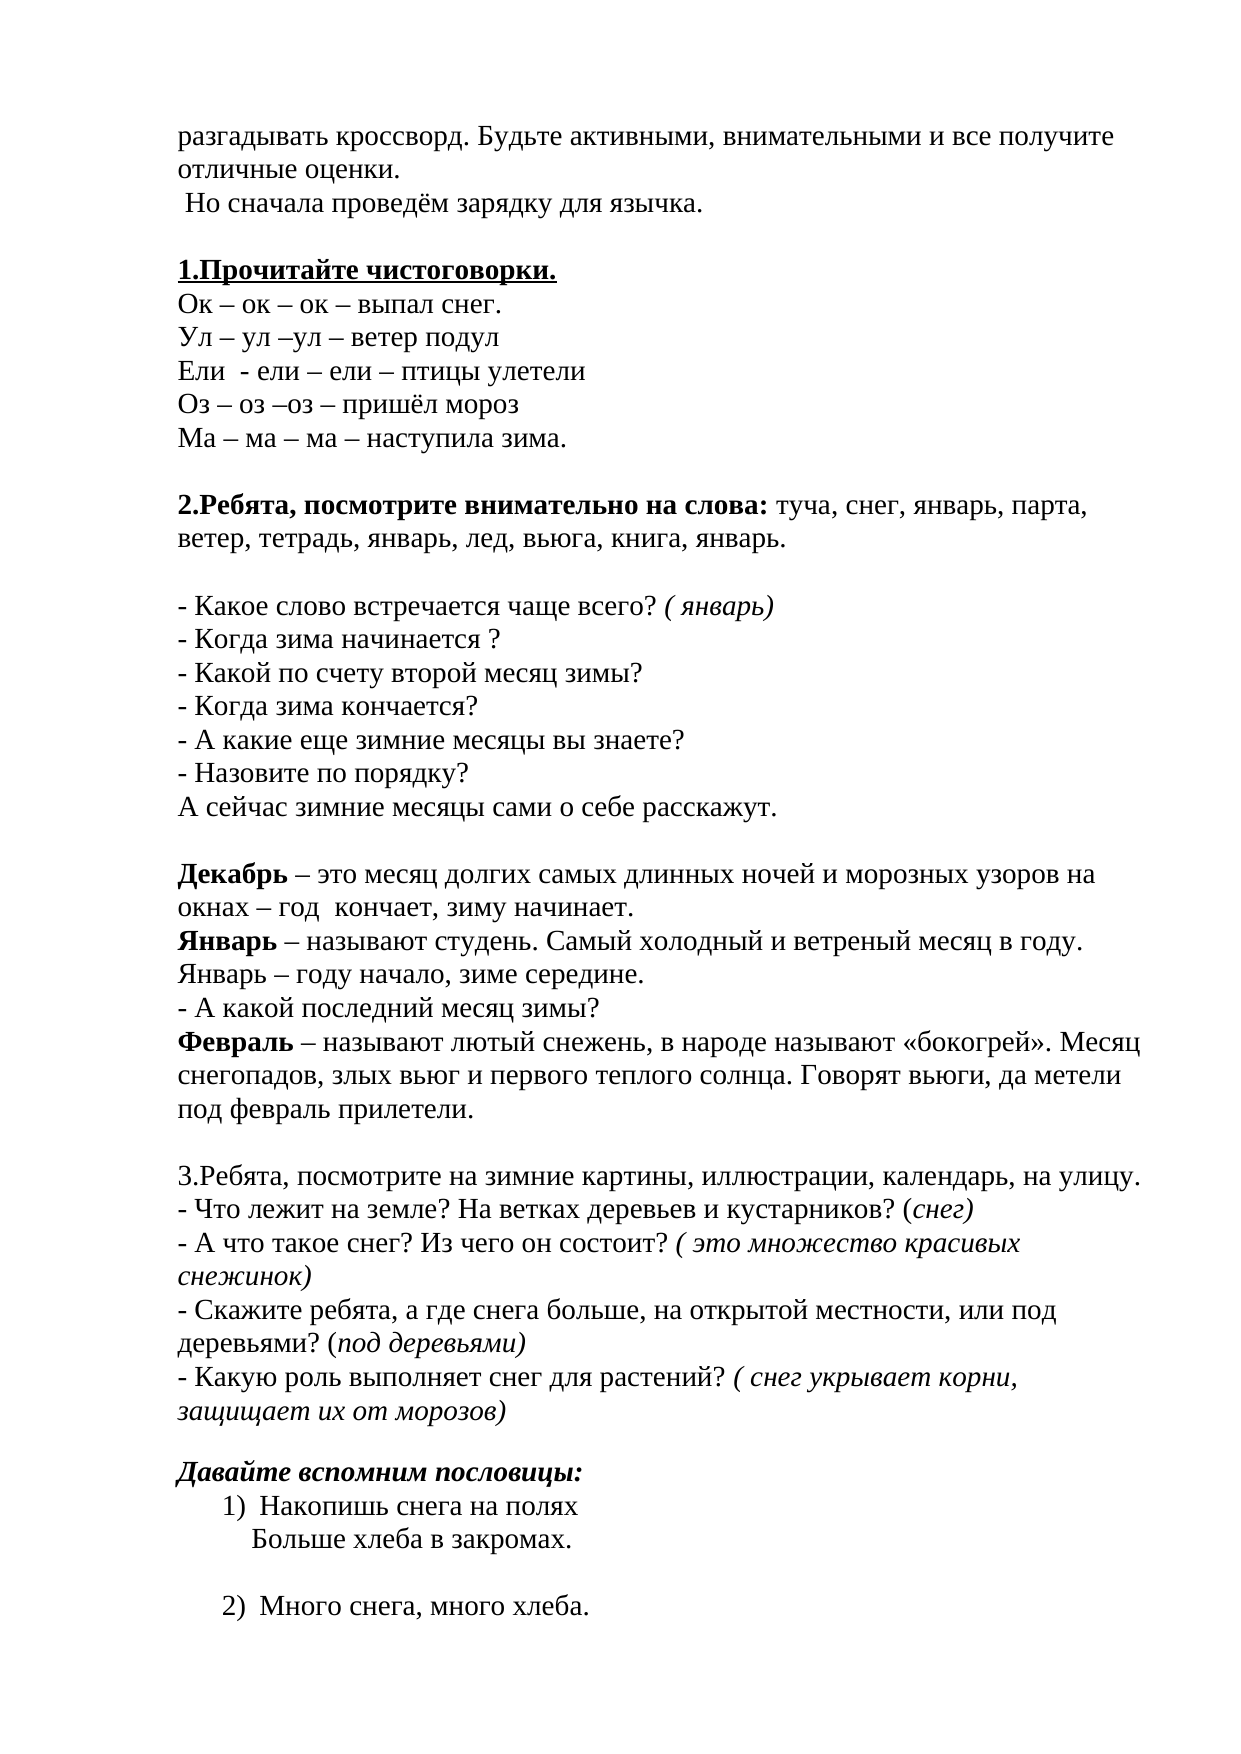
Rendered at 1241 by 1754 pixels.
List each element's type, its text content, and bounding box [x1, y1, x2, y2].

text - Когда зима кончается? [177, 688, 1152, 722]
text - А какой последний месяц зимы? [177, 990, 1152, 1024]
list Накопишь снега на полях [222, 1488, 1152, 1521]
text - Назовите по порядку? [177, 755, 1152, 789]
text 3.Ребята, посмотрите на зимние картины, иллюстрации, календарь, на улицу. [177, 1158, 1152, 1191]
text Ма – ма – ма – наступила зима. [177, 420, 1152, 453]
list Много снега, много хлеба. [222, 1588, 1152, 1622]
text Ок – ок – ок – выпал снег. [177, 286, 1152, 319]
text - Что лежит на земле? На ветках деревьев и кустарников? (снег) [177, 1191, 1152, 1225]
text - А какие еще зимние месяцы вы знаете? [177, 722, 1152, 755]
text - Какое слово встречается чаще всего? ( январь) [177, 588, 1152, 621]
text - Скажите ребята, а где снега больше, на открытой местности, или под деревьями? (под деревьями) [177, 1292, 1152, 1359]
text - Какую роль выполняет снег для растений? ( снег укрывает корни, защищает их от морозов) [177, 1359, 1152, 1426]
text - Когда зима начинается ? [177, 621, 1152, 655]
text Январь – называют студень. Самый холодный и ветреный месяц в году. Январь – году начало, зиме середине. [177, 923, 1152, 990]
text - Какой по счету второй месяц зимы? [177, 655, 1152, 688]
text А сейчас зимние месяцы сами о себе расскажут. [177, 789, 1152, 822]
text Больше хлеба в закромах. [215, 1521, 1152, 1555]
text Давайте вспомним пословицы: [177, 1454, 1152, 1488]
text - А что такое снег? Из чего он состоит? ( это множество красивых снежинок) [177, 1225, 1152, 1292]
text Февраль – называют лютый снежень, в народе называют «бокогрей». Месяц снегопадов, злых вьюг и первого теплого солнца. Говорят вьюги, да метели под февраль прилетели. [177, 1024, 1152, 1124]
text 1.Прочитайте чистоговорки. [177, 252, 1152, 286]
text Ул – ул –ул – ветер подул [177, 319, 1152, 353]
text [177, 118, 1152, 185]
text Но сначала проведём зарядку для язычка. [177, 185, 1152, 219]
text 2.Ребята, посмотрите внимательно на слова: туча, снег, январь, парта, ветер, тетрадь, январь, лед, вьюга, книга, январь. [177, 487, 1152, 554]
text Ели - ели – ели – птицы улетели [177, 353, 1152, 386]
text Оз – оз –оз – пришёл мороз [177, 386, 1152, 420]
text Декабрь – это месяц долгих самых длинных ночей и морозных узоров на окнах – год кончает, зиму начинает. [177, 856, 1152, 923]
